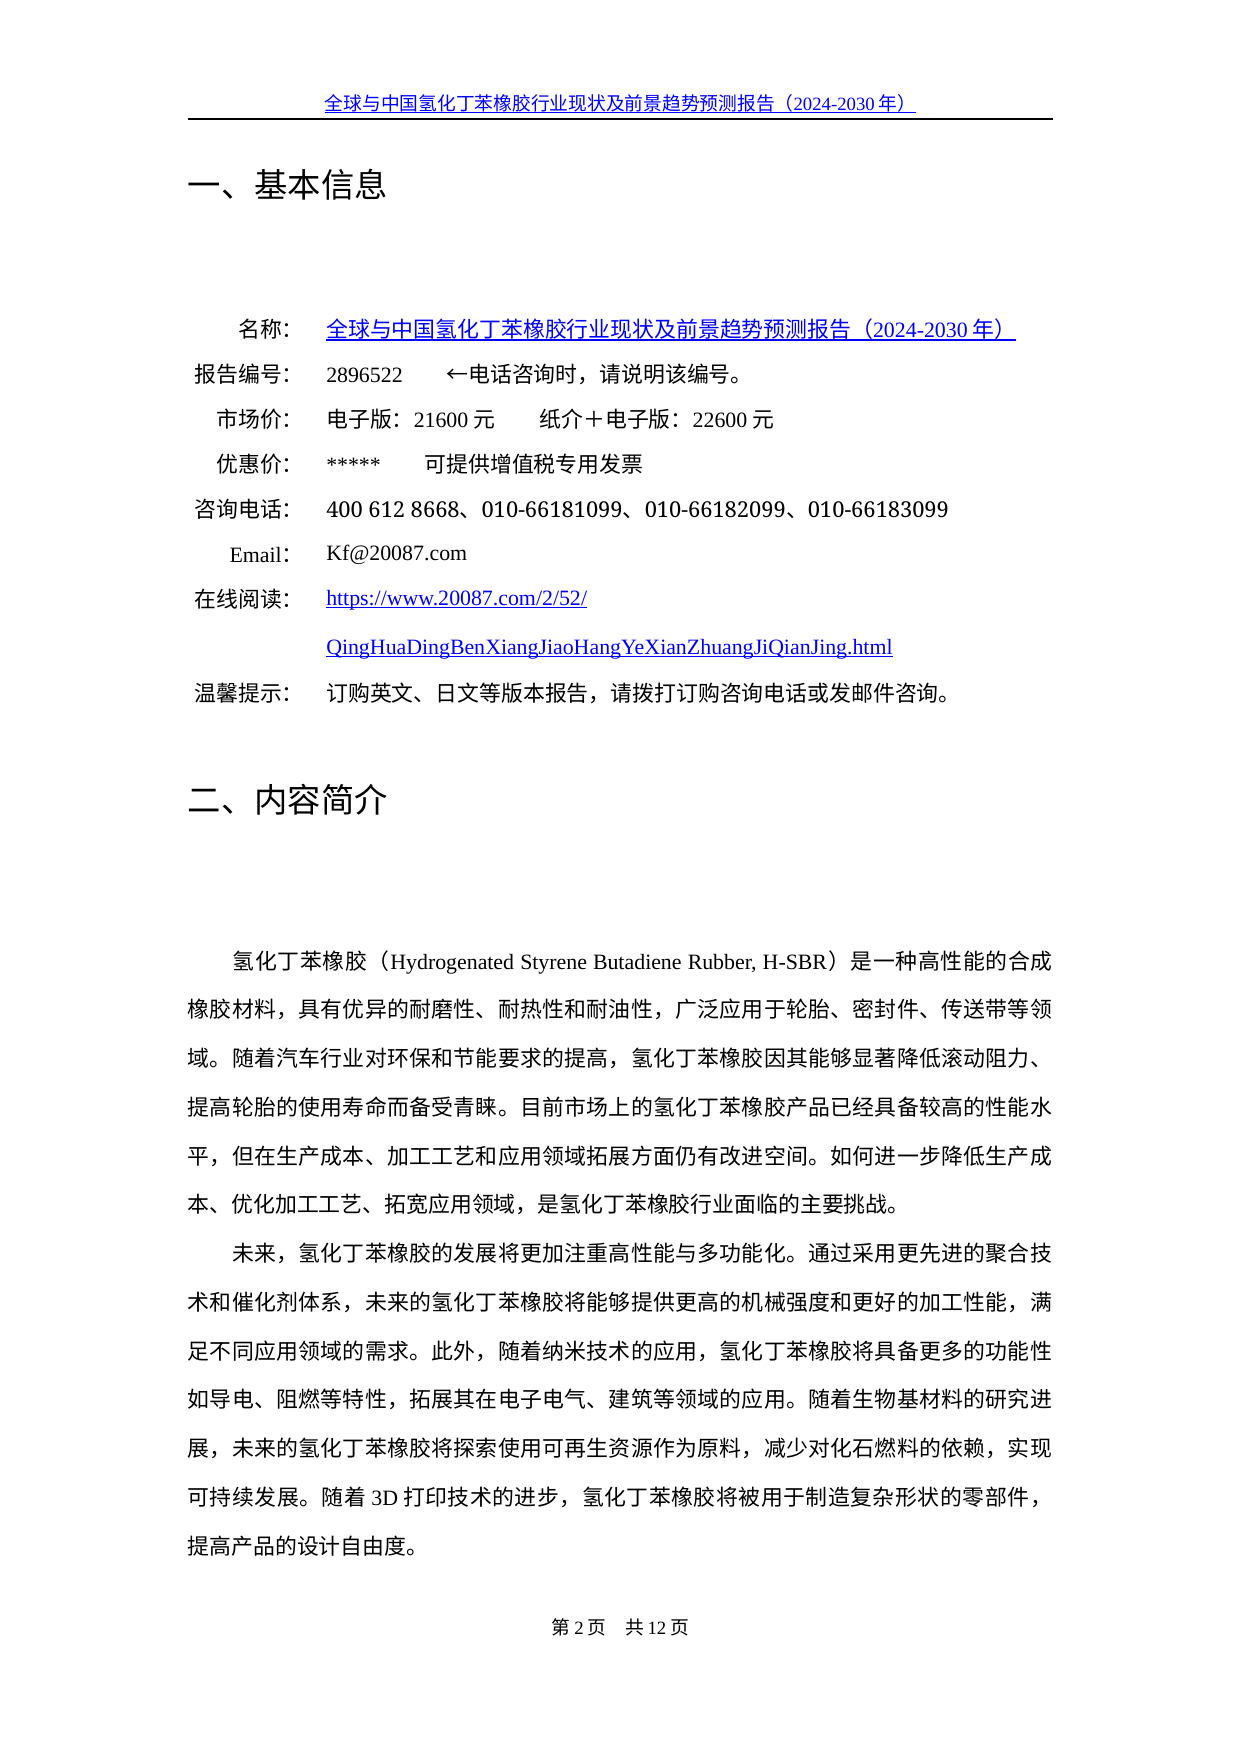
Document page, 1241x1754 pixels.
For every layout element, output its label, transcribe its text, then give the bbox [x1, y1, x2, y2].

table_cell 订购英文、日文等版本报告，请拨打订购咨询电话或发邮件咨询。 [315, 675, 1073, 720]
table_cell 报告编号： [167, 357, 315, 402]
table_cell 优惠价： [167, 447, 315, 492]
table_cell Kf@20087.com [315, 537, 1073, 582]
table_cell 电子版：21600 元 纸介＋电子版：22600 元 [315, 402, 1073, 447]
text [187, 943, 1053, 1561]
title 一、基本信息 [187, 150, 1053, 215]
table_header 名称： [167, 312, 315, 357]
table_cell Email： [167, 537, 315, 582]
title 二、内容简介 [187, 766, 1053, 831]
table_cell 温馨提示： [167, 675, 315, 720]
table_cell [315, 582, 1073, 675]
table_cell ***** 可提供增值税专用发票 [315, 447, 1073, 492]
table_cell 在线阅读： [167, 582, 315, 675]
table_cell 400 612 8668、010-66181099、010-66182099、010-66183099 [315, 492, 1073, 537]
table_cell 咨询电话： [167, 492, 315, 537]
table_cell 2896522 ←电话咨询时，请说明该编号。 [315, 357, 1073, 402]
table_cell 市场价： [167, 402, 315, 447]
table_header 全球与中国氢化丁苯橡胶行业现状及前景趋势预测报告（2024-2030年） [315, 312, 1073, 357]
